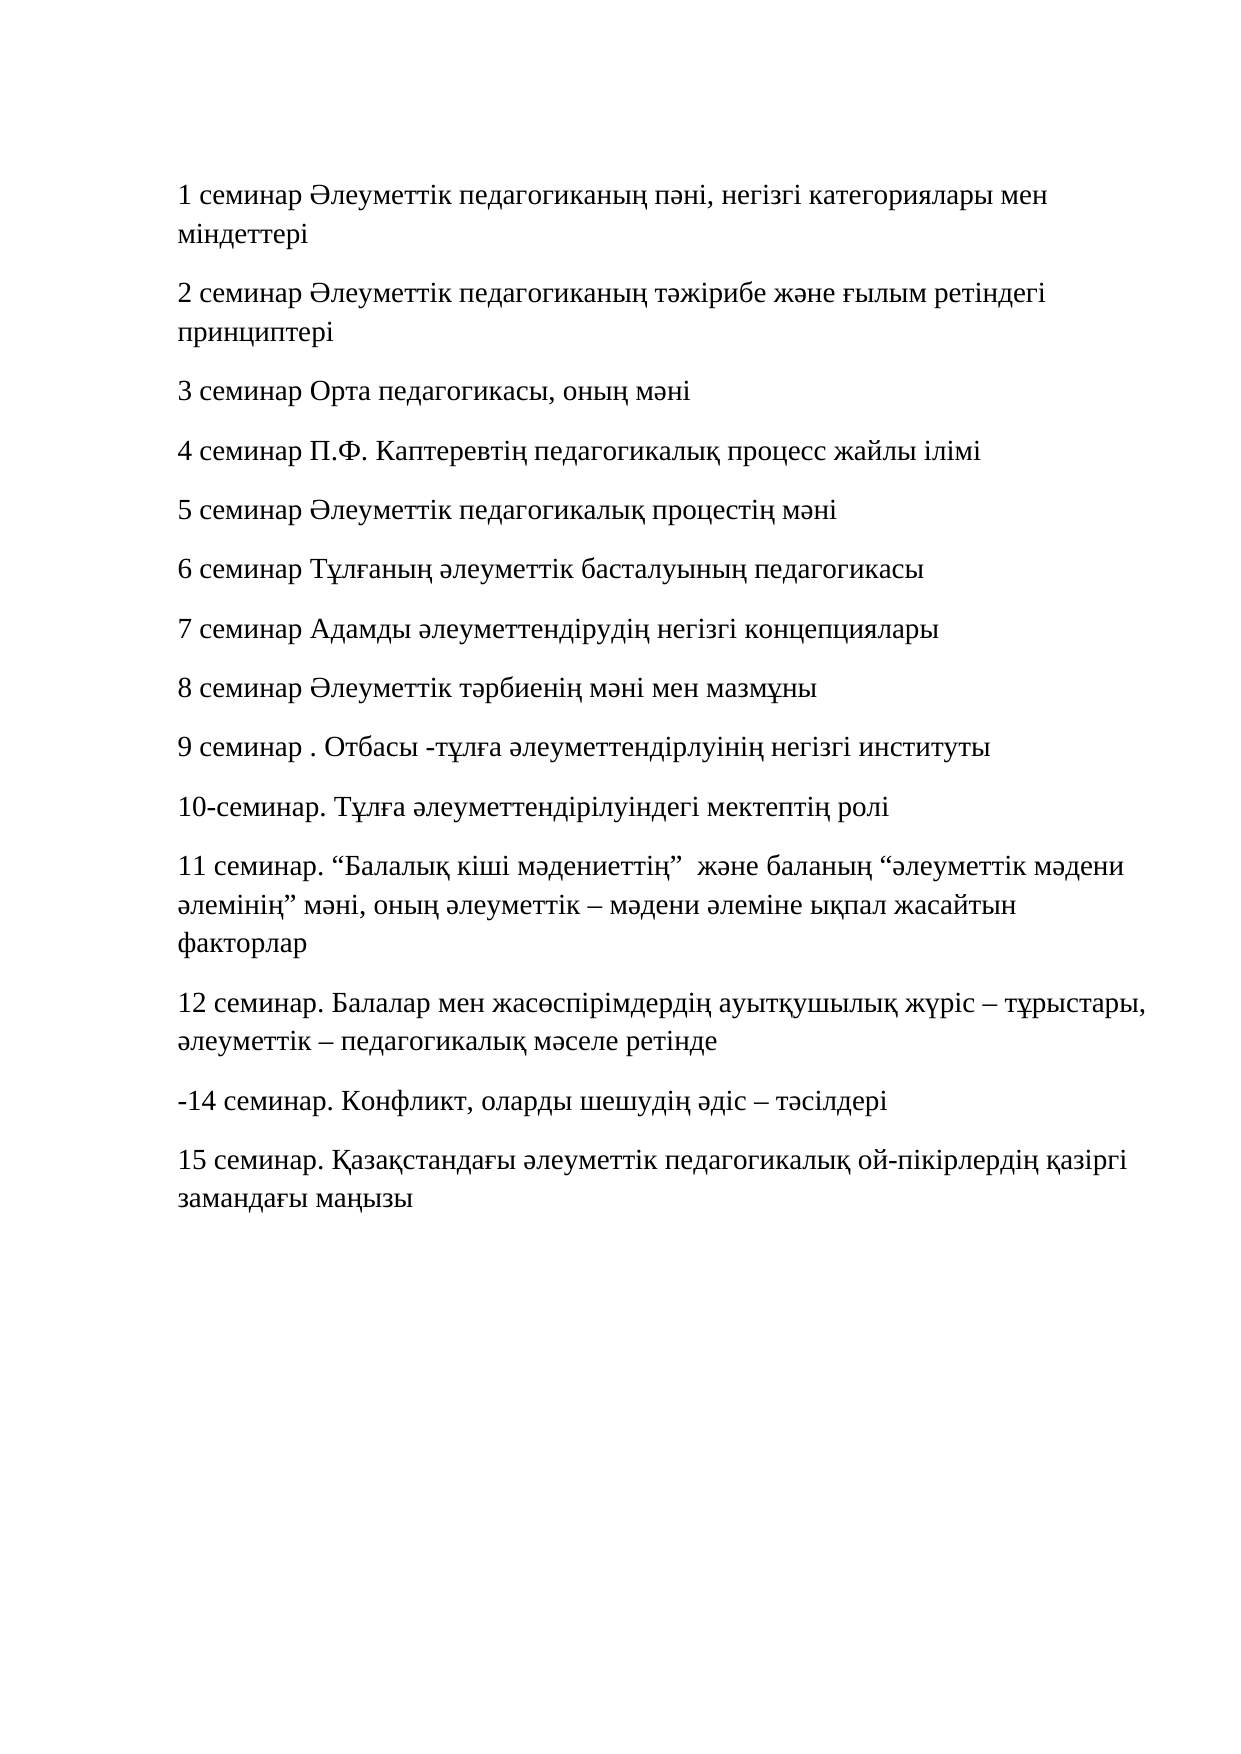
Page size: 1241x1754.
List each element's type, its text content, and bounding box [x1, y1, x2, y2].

text 6 семинар Тұлғаның әлеуметтік басталуының педагогикасы [177, 551, 1152, 585]
text 15 семинар. Қазақстандағы әлеуметтік педагогикалық ой-пікірлердің қазіргі замандағы маңызы [177, 1142, 1152, 1214]
text 4 семинар П.Ф. Каптеревтің педагогикалық процесс жайлы ілімі [177, 433, 1152, 466]
text 10-семинар. Тұлға әлеуметтендірілуіндегі мектептің ролі [177, 789, 1152, 822]
text 12 семинар. Балалар мен жасөспірімдердің ауытқушылық жүріс – тұрыстары, әлеуметтік – педагогикалық мәселе ретінде [177, 985, 1152, 1057]
text 9 семинар . Отбасы -тұлға әлеуметтендірлуінің негізгі институты [177, 729, 1152, 763]
text 1 семинар Әлеуметтік педагогиканың пәні, негізгі категориялары мен міндеттері [177, 177, 1152, 249]
text 5 семинар Әлеуметтік педагогикалық процестің мәні [177, 492, 1152, 526]
text 7 семинар Адамды әлеуметтендірудің негізгі концепциялары [177, 611, 1152, 644]
text 8 семинар Әлеуметтік тәрбиенің мәні мен мазмұны [177, 670, 1152, 704]
text 2 семинар Әлеуметтік педагогиканың тәжірибе және ғылым ретіндегі принциптері [177, 275, 1152, 347]
text 11 семинар. “Балалық кіші мәдениеттің” және баланың “әлеуметтік мәдени әлемінің” мәні, оның әлеуметтік – мәдени әлеміне ықпал жасайтын факторлар [177, 848, 1152, 959]
text 3 семинар Орта педагогикасы, оның мәні [177, 373, 1152, 407]
text -14 семинар. Конфликт, оларды шешудің әдіс – тәсілдері [177, 1083, 1152, 1116]
